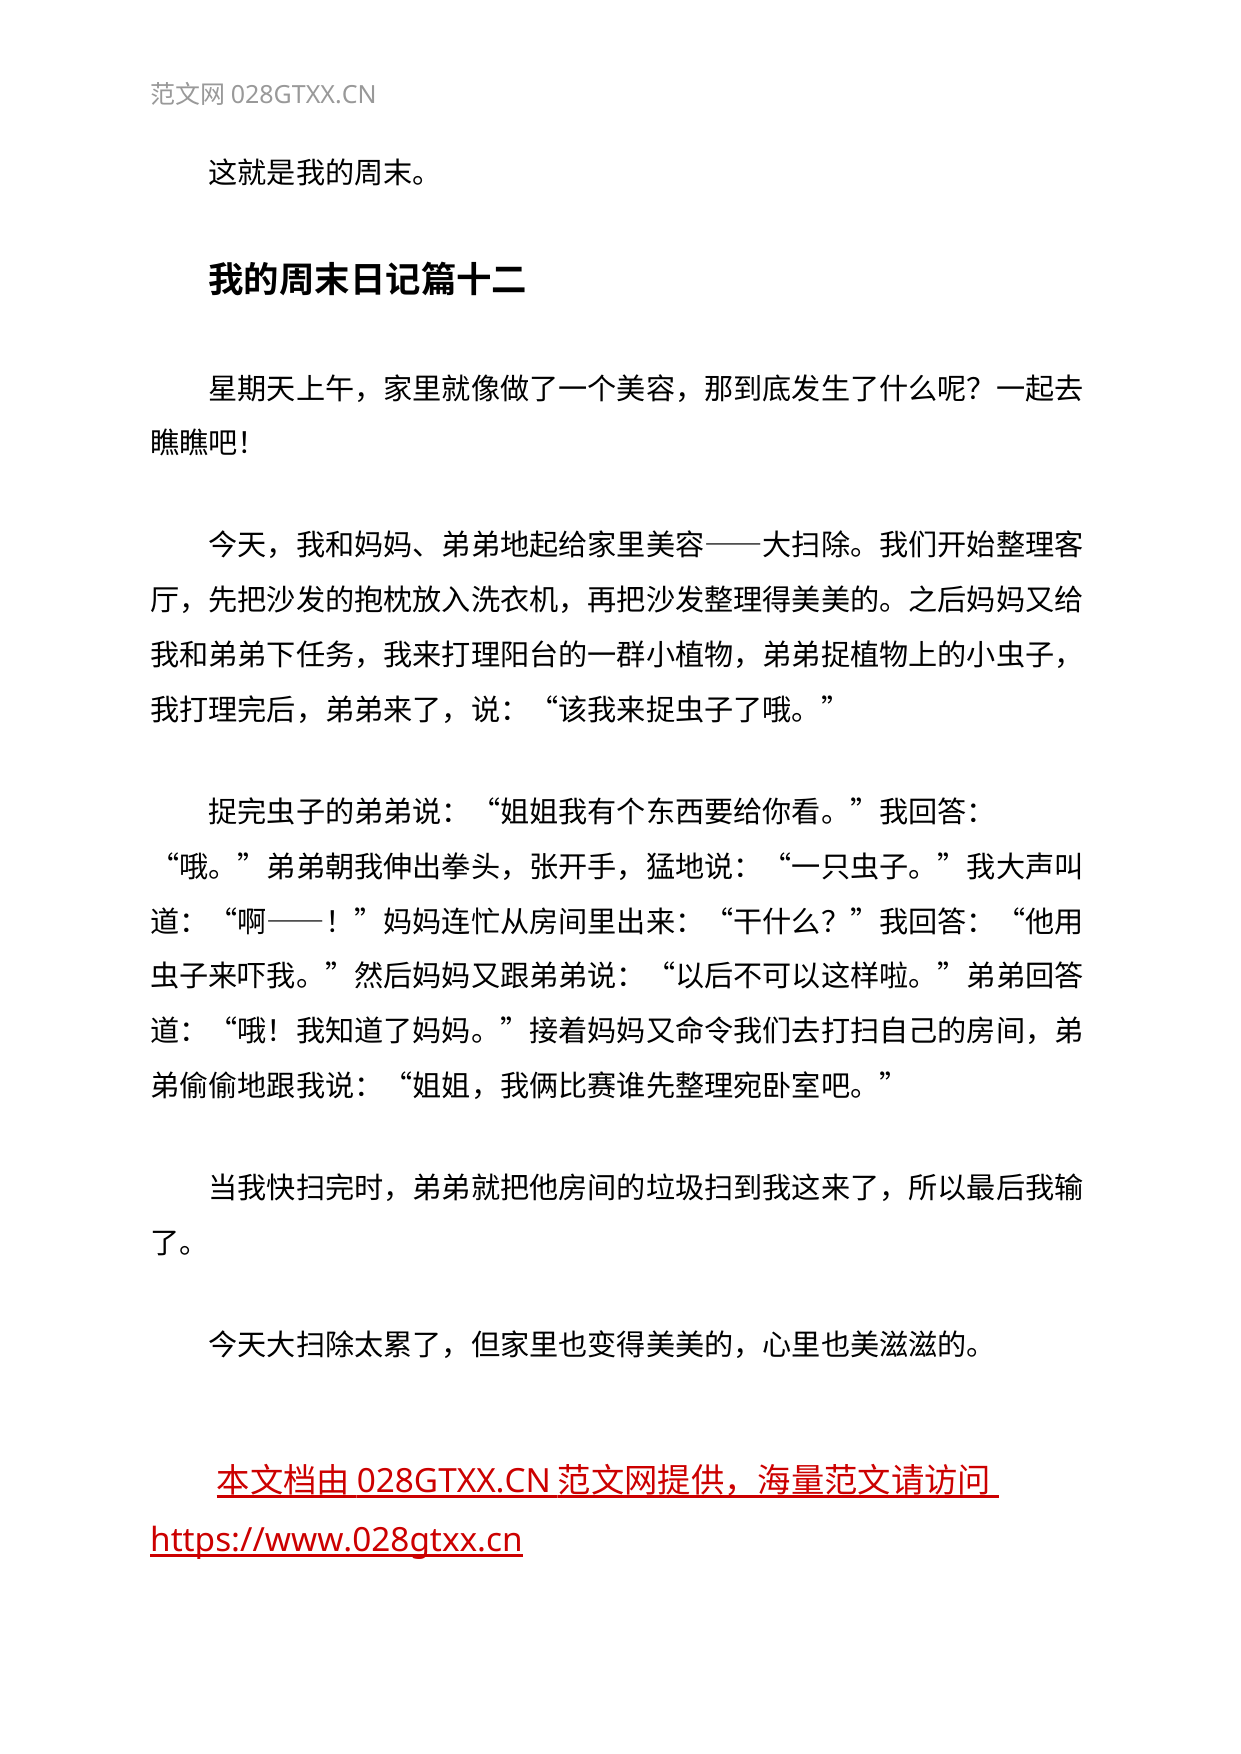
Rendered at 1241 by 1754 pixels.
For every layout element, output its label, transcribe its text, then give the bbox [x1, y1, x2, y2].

text 捉完虫子的弟弟说：“姐姐我有个东西要给你看。”我回答：“哦。”弟弟朝我伸出拳头，张开手，猛地说：“一只虫子。”我大声叫道：“啊——！”妈妈连忙从房间里出来：“干什么？”我回答：“他用虫子来吓我。”然后妈妈又跟弟弟说：“以后不可以这样啦。”弟弟回答道：“哦！我知道了妈妈。”接着妈妈又命令我们去打扫自己的房间，弟弟偷偷地跟我说：“姐姐，我俩比赛谁先整理宛卧室吧。” [150, 788, 1090, 1105]
text 当我快扫完时，弟弟就把他房间的垃圾扫到我这来了，所以最后我输了。 [150, 1164, 1090, 1262]
text 这就是我的周末。 [150, 150, 1090, 192]
text 今天大扫除太累了，但家里也变得美美的，心里也美滋滋的。 [150, 1321, 1090, 1363]
text 今天，我和妈妈、弟弟地起给家里美容——大扫除。我们开始整理客厅，先把沙发的抱枕放入洗衣机，再把沙发整理得美美的。之后妈妈又给我和弟弟下任务，我来打理阳台的一群小植物，弟弟捉植物上的小虫子，我打理完后，弟弟来了，说：“该我来捉虫子了哦。” [150, 522, 1090, 729]
text 本文档由028GTXX.CN范文网提供，海量范文请访问 https://www.028gtxx.cn [150, 1454, 1090, 1562]
text 我的周末日记篇十二 [150, 252, 1090, 303]
text 星期天上午，家里就像做了一个美容，那到底发生了什么呢？一起去瞧瞧吧！ [150, 365, 1090, 462]
